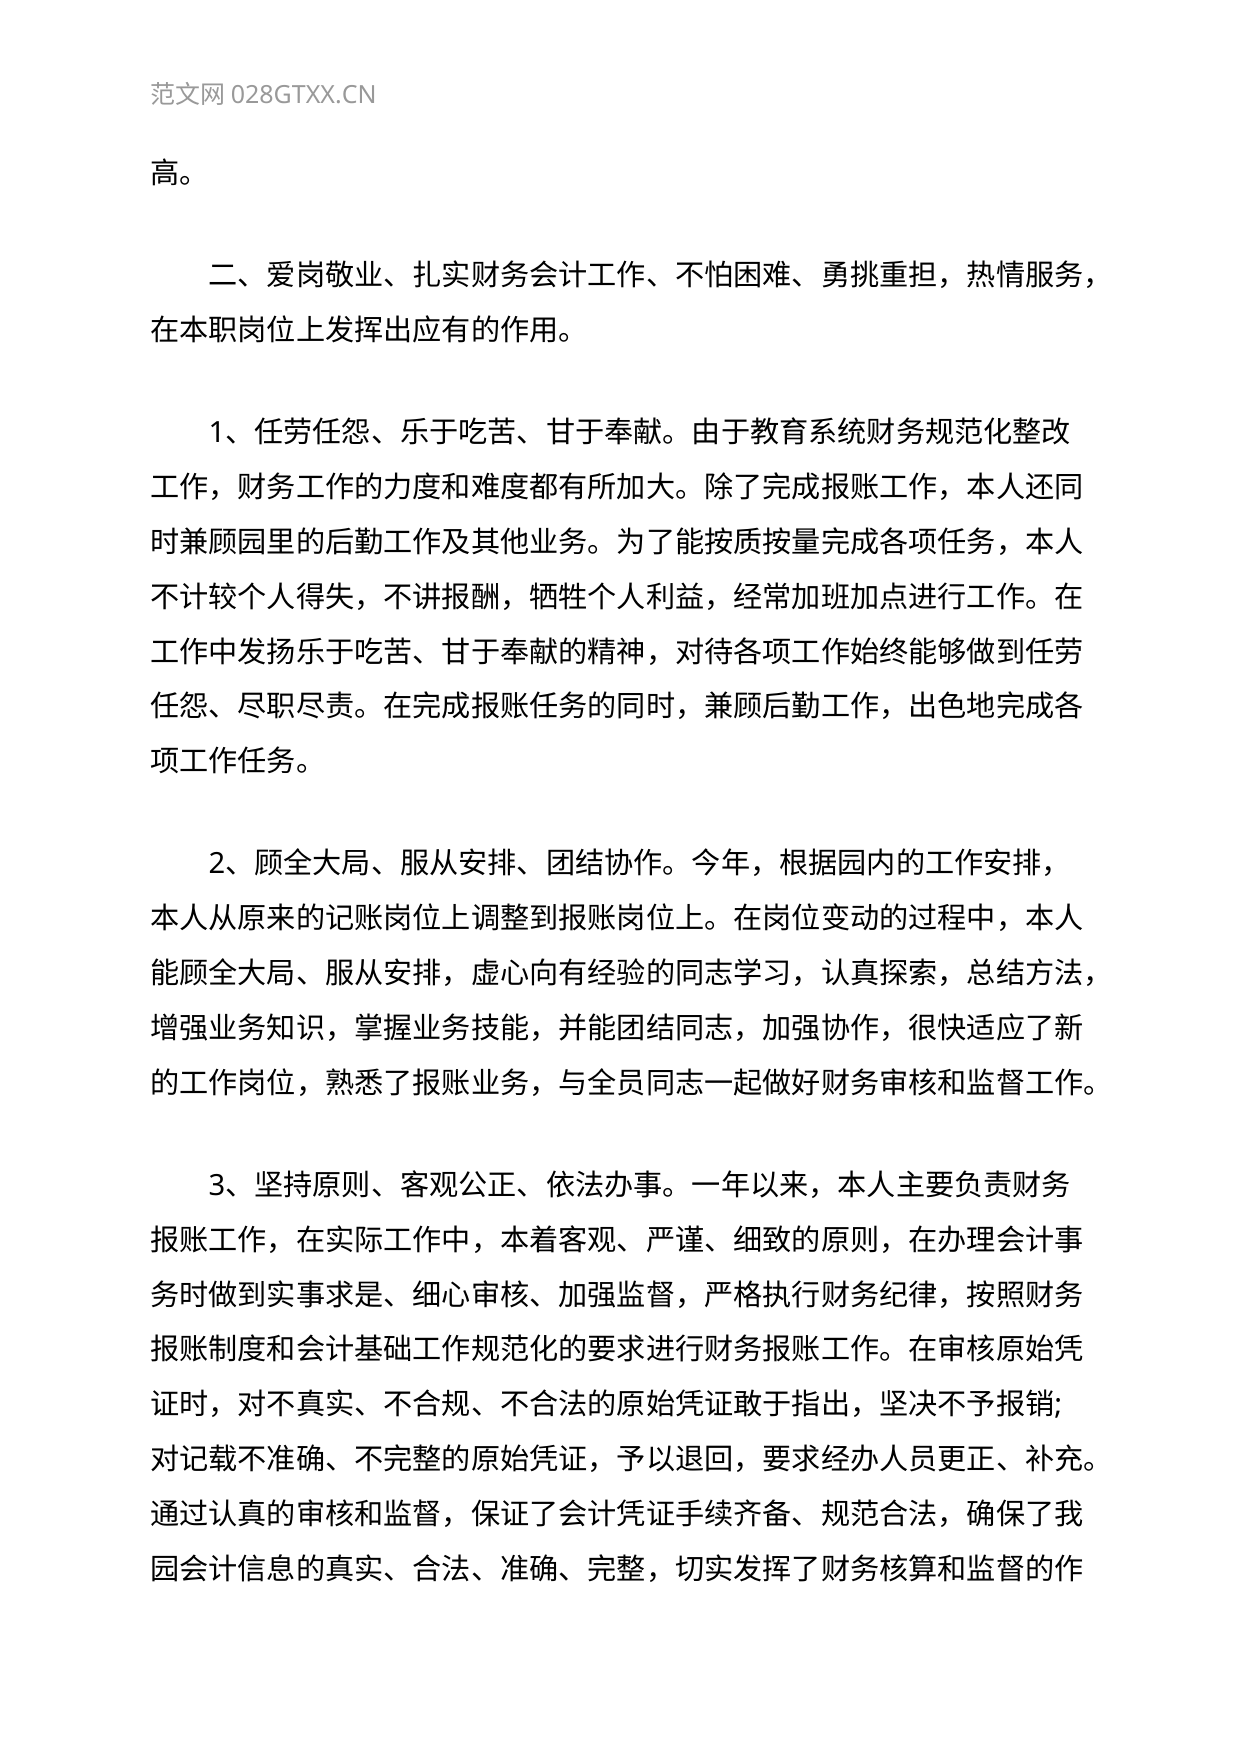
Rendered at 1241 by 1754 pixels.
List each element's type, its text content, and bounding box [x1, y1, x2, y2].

text 1、任劳任怨、乐于吃苦、甘于奉献。由于教育系统财务规范化整改工作，财务工作的力度和难度都有所加大。除了完成报账工作，本人还同时兼顾园里的后勤工作及其他业务。为了能按质按量完成各项任务，本人不计较个人得失，不讲报酬，牺牲个人利益，经常加班加点进行工作。在工作中发扬乐于吃苦、甘于奉献的精神，对待各项工作始终能够做到任劳任怨、尽职尽责。在完成报账任务的同时，兼顾后勤工作，出色地完成各项工作任务。 [150, 408, 1090, 780]
text 二、爱岗敬业、扎实财务会计工作、不怕困难、勇挑重担，热情服务，在本职岗位上发挥出应有的作用。 [150, 252, 1090, 349]
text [150, 150, 1090, 192]
text 2、顾全大局、服从安排、团结协作。今年，根据园内的工作安排，本人从原来的记账岗位上调整到报账岗位上。在岗位变动的过程中，本人能顾全大局、服从安排，虚心向有经验的同志学习，认真探索，总结方法，增强业务知识，掌握业务技能，并能团结同志，加强协作，很快适应了新的工作岗位，熟悉了报账业务，与全员同志一起做好财务审核和监督工作。 [150, 840, 1090, 1102]
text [150, 1161, 1090, 1588]
